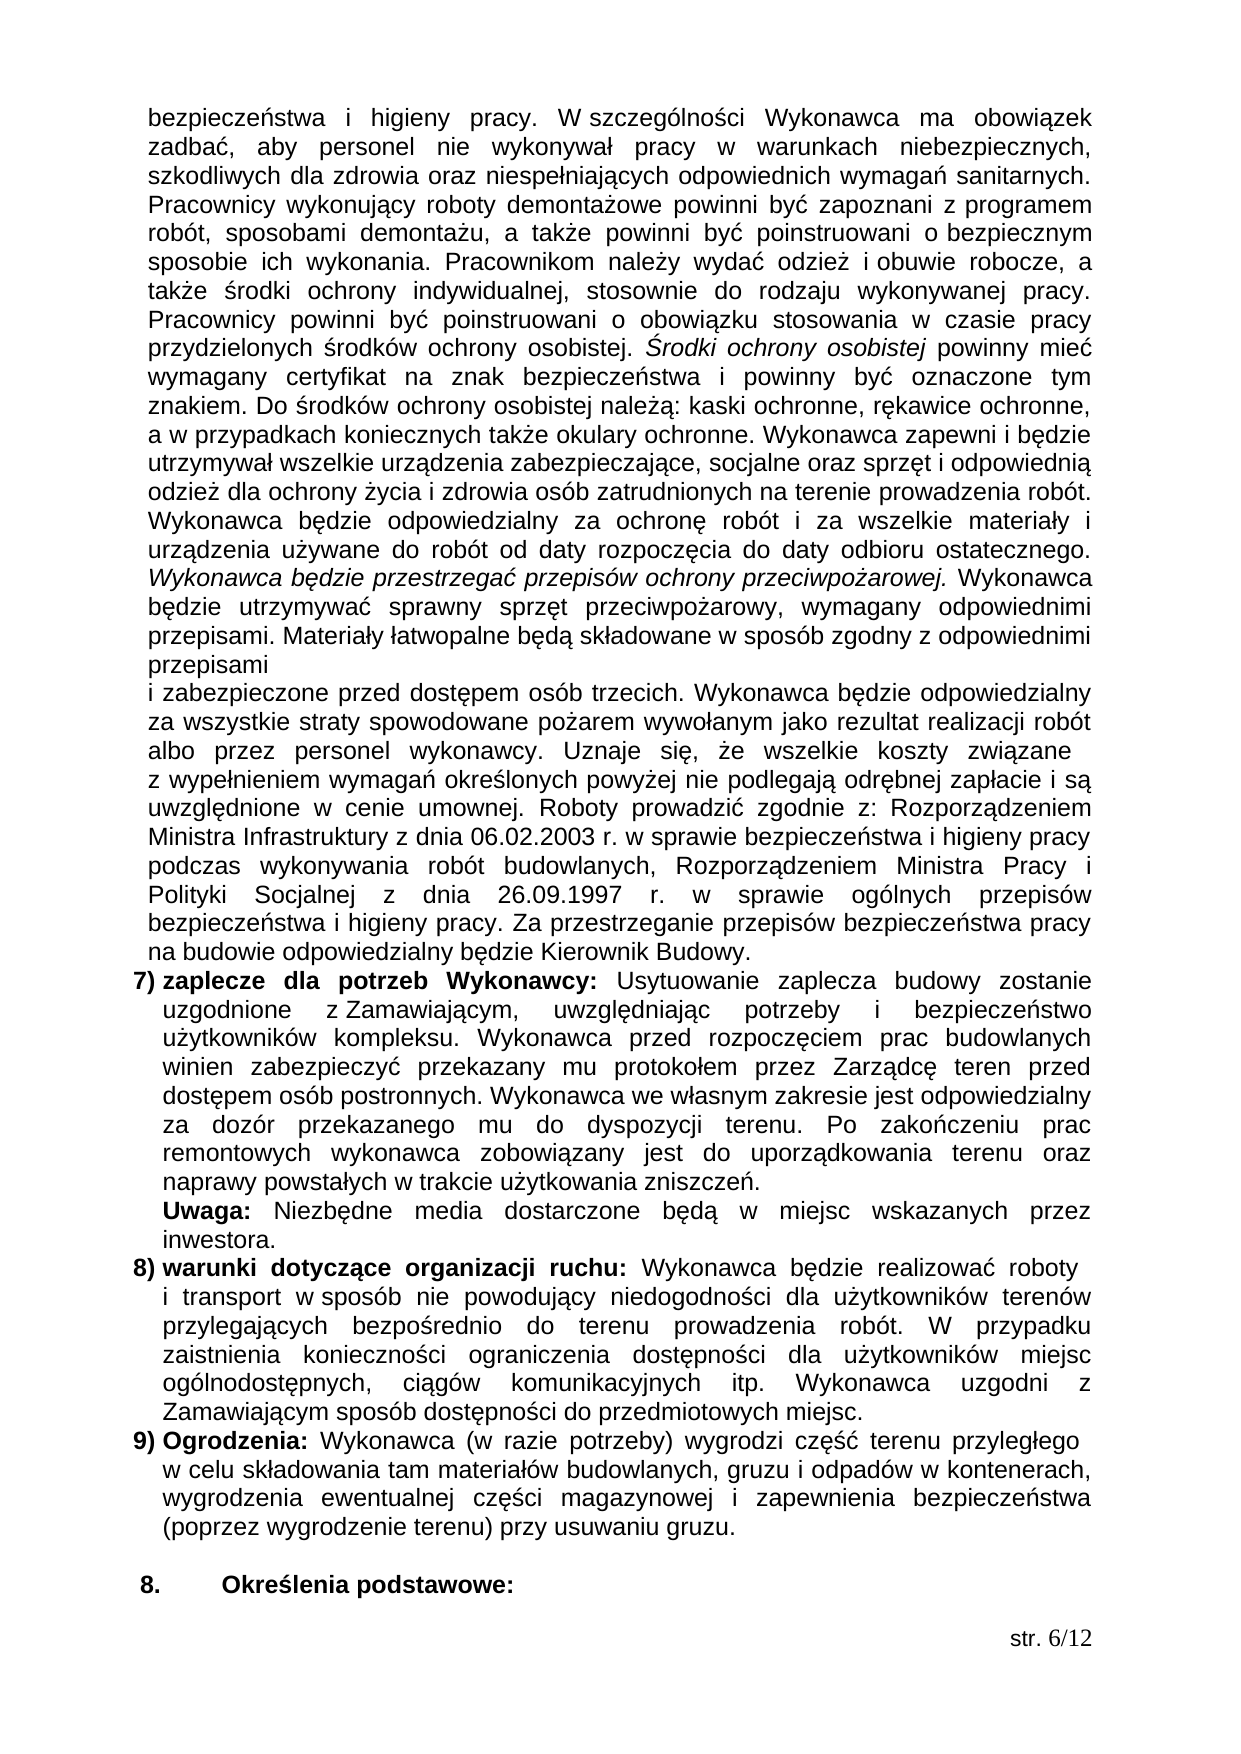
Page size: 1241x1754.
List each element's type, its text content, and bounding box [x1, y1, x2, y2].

list zaplecze dla potrzeb Wykonawcy: Usytuowanie zaplecza budowy zostanie uzgodnione z Zamawiającym, uwzględniając potrzeby i bezpieczeństwo użytkowników kompleksu. Wykonawca przed rozpoczęciem prac budowlanych winien zabezpieczyć przekazany mu protokołem przez Zarządcę teren przed dostępem osób postronnych. Wykonawca we własnym zakresie jest odpowiedzialny za dozór przekazanego mu do dyspozycji terenu. Po zakończeniu prac remontowych wykonawca zobowiązany jest do uporządkowania terenu oraz naprawy powstałych w trakcie użytkowania zniszczeń. [133, 966, 1092, 1196]
list Określenia podstawowe: [140, 1570, 1092, 1598]
list warunki dotyczące organizacji ruchu: Wykonawca będzie realizować roboty i transport w sposób nie powodujący niedogodności dla użytkowników terenów przylegających bezpośrednio do terenu prowadzenia robót. W przypadku zaistnienia konieczności ograniczenia dostępności dla użytkowników miejsc ogólnodostępnych, ciągów komunikacyjnych itp. Wykonawca uzgodni z Zamawiającym sposób dostępności do przedmiotowych miejsc. [133, 1253, 1092, 1426]
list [148, 103, 1092, 966]
list Uwaga: Niezbędne media dostarczone będą w miejsc wskazanych przez inwestora. [162, 1196, 1092, 1253]
list Ogrodzenia: Wykonawca (w razie potrzeby) wygrodzi część terenu przyległego w celu składowania tam materiałów budowlanych, gruzu i odpadów w kontenerach, wygrodzenia ewentualnej części magazynowej i zapewnienia bezpieczeństwa (poprzez wygrodzenie terenu) przy usuwaniu gruzu. [133, 1426, 1092, 1541]
